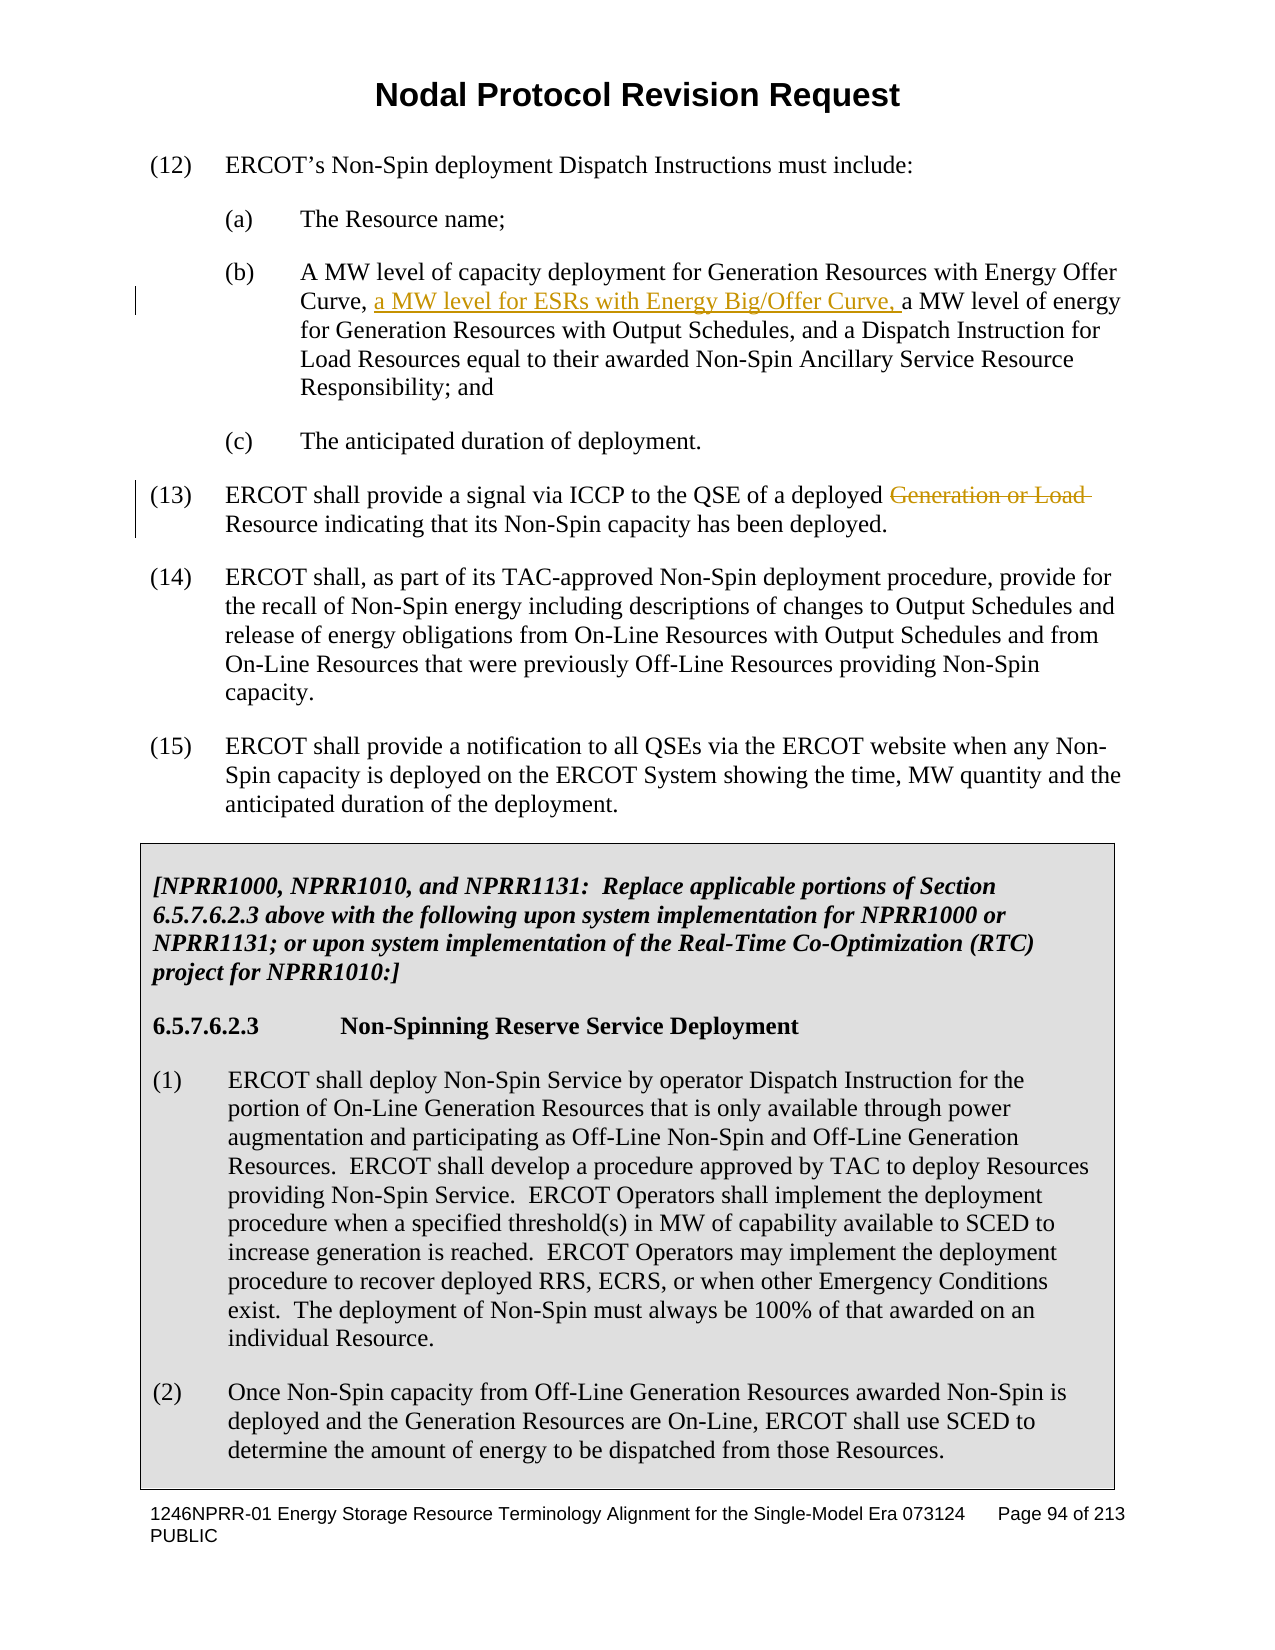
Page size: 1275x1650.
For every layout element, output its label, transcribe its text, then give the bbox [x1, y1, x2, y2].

text (13) ERCOT shall provide a signal via ICCP to the QSE of a deployed Resource indicating that its Non-Spin capacity has been deployed. [150, 480, 1125, 537]
text (b) A MW level of capacity deployment for Generation Resources with Energy Offer Curve, a MW level of energy for Generation Resources with Output Schedules, and a Dispatch Instruction for Load Resources equal to their awarded Non-Spin Ancillary Service Resource Responsibility; and [225, 257, 1125, 401]
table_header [141, 844, 1114, 1488]
text (14) ERCOT shall, as part of its TAC-approved Non-Spin deployment procedure, provide for the recall of Non-Spin energy including descriptions of changes to Output Schedules and release of energy obligations from On-Line Resources with Output Schedules and from On-Line Resources that were previously Off-Line Resources providing Non-Spin capacity. [150, 562, 1125, 706]
text (12) ERCOT’s Non-Spin deployment Dispatch Instructions must include: [150, 150, 1125, 179]
text (a) The Resource name; [225, 204, 1125, 232]
text (c) The anticipated duration of deployment. [225, 426, 1125, 455]
text (15) ERCOT shall provide a notification to all QSEs via the ERCOT website when any Non-Spin capacity is deployed on the ERCOT System showing the time, MW quantity and the anticipated duration of the deployment. [150, 731, 1125, 817]
